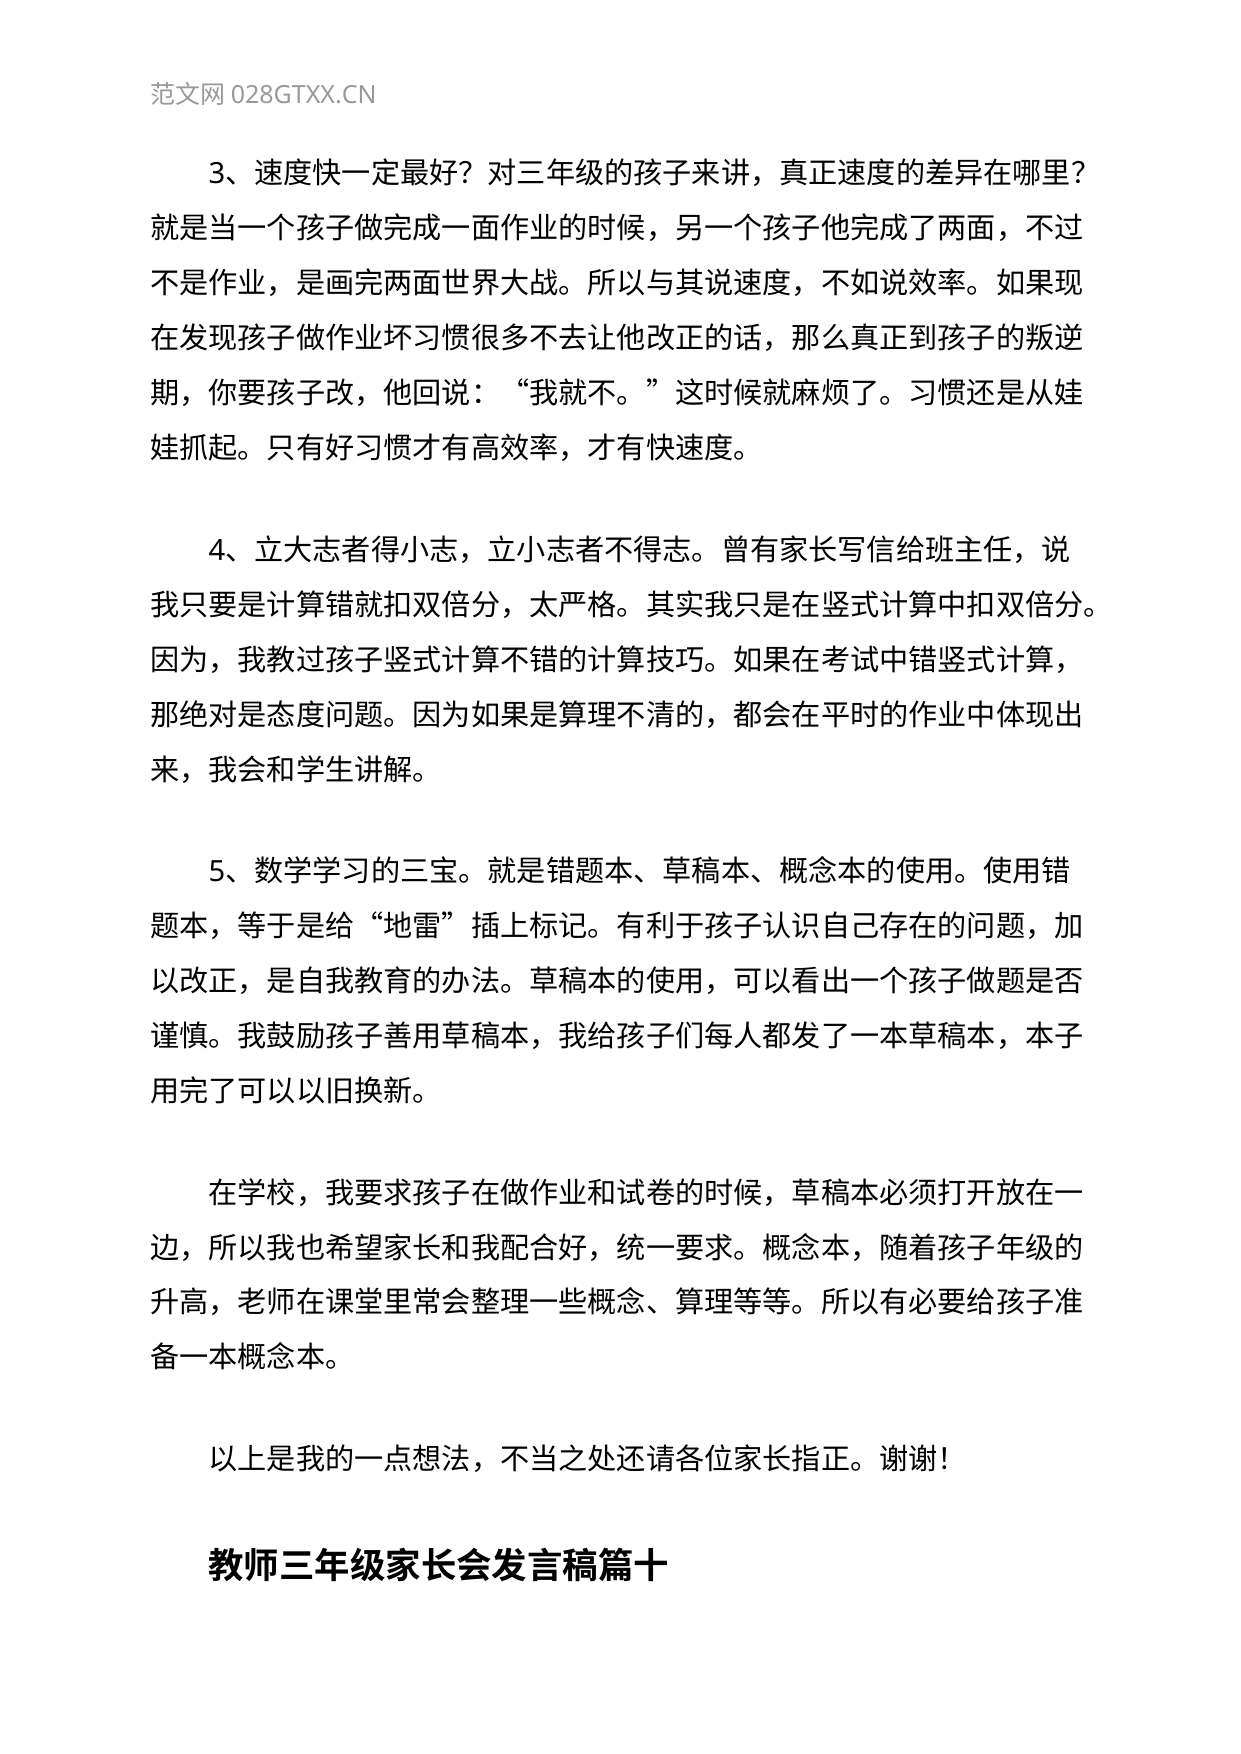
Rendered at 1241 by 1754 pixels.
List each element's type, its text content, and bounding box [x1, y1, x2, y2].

text 4、立大志者得小志，立小志者不得志。曾有家长写信给班主任，说我只要是计算错就扣双倍分，太严格。其实我只是在竖式计算中扣双倍分。因为，我教过孩子竖式计算不错的计算技巧。如果在考试中错竖式计算，那绝对是态度问题。因为如果是算理不清的，都会在平时的作业中体现出来，我会和学生讲解。 [150, 526, 1090, 788]
text 在学校，我要求孩子在做作业和试卷的时候，草稿本必须打开放在一边，所以我也希望家长和我配合好，统一要求。概念本，随着孩子年级的升高，老师在课堂里常会整理一些概念、算理等等。所以有必要给孩子准备一本概念本。 [150, 1169, 1090, 1376]
text 教师三年级家长会发言稿篇十 [150, 1537, 1090, 1589]
text 以上是我的一点想法，不当之处还请各位家长指正。谢谢！ [150, 1436, 1090, 1478]
text 5、数学学习的三宝。就是错题本、草稿本、概念本的使用。使用错题本，等于是给“地雷”插上标记。有利于孩子认识自己存在的问题，加以改正，是自我教育的办法。草稿本的使用，可以看出一个孩子做题是否谨慎。我鼓励孩子善用草稿本，我给孩子们每人都发了一本草稿本，本子用完了可以以旧换新。 [150, 848, 1090, 1110]
text 3、速度快一定最好？对三年级的孩子来讲，真正速度的差异在哪里？就是当一个孩子做完成一面作业的时候，另一个孩子他完成了两面，不过不是作业，是画完两面世界大战。所以与其说速度，不如说效率。如果现在发现孩子做作业坏习惯很多不去让他改正的话，那么真正到孩子的叛逆期，你要孩子改，他回说：“我就不。”这时候就麻烦了。习惯还是从娃娃抓起。只有好习惯才有高效率，才有快速度。 [150, 150, 1090, 467]
